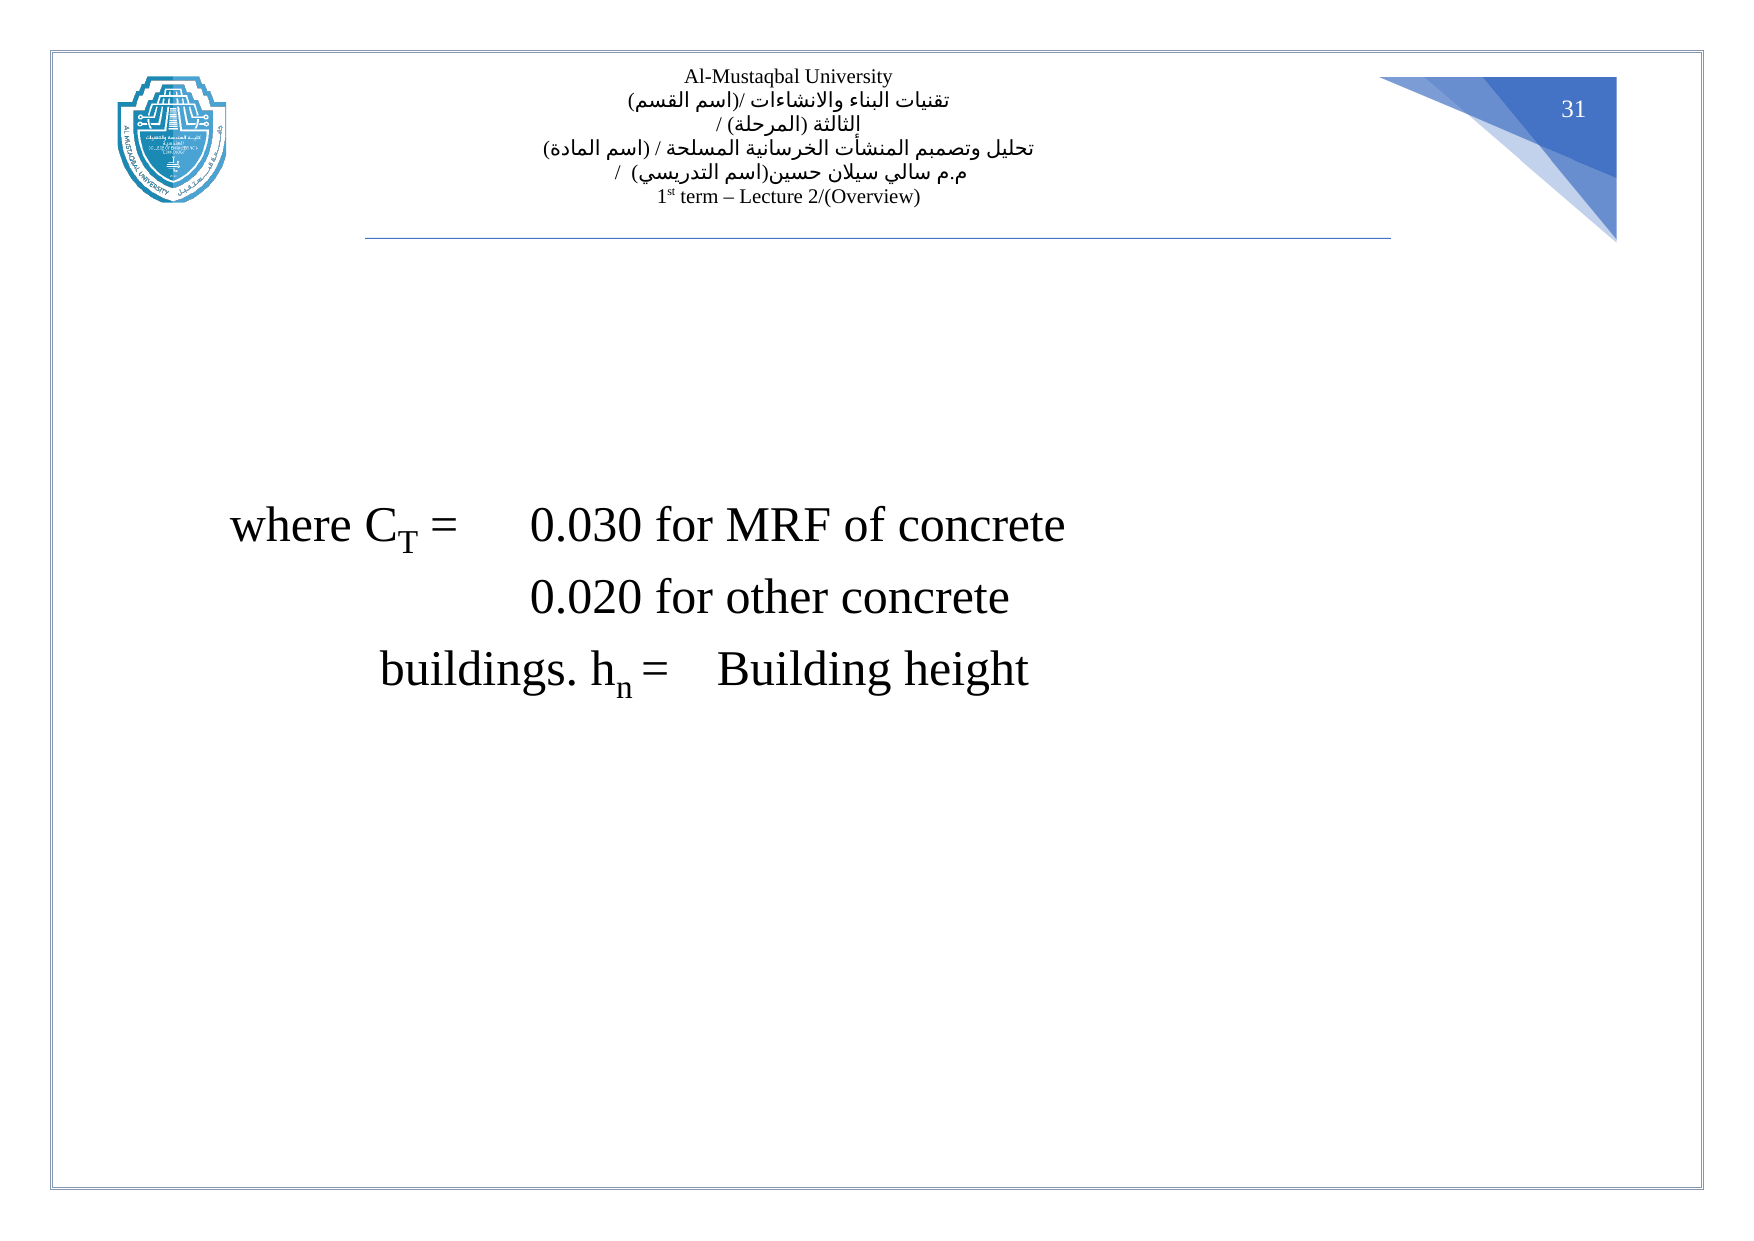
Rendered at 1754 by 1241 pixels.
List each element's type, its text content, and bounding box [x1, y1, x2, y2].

text where CT = 0.030 for MRF of concrete [229, 494, 1639, 561]
text 0.020 for other concrete buildings. hn = Building height [379, 567, 1221, 706]
picture [1378, 77, 1617, 243]
picture [116, 76, 227, 202]
